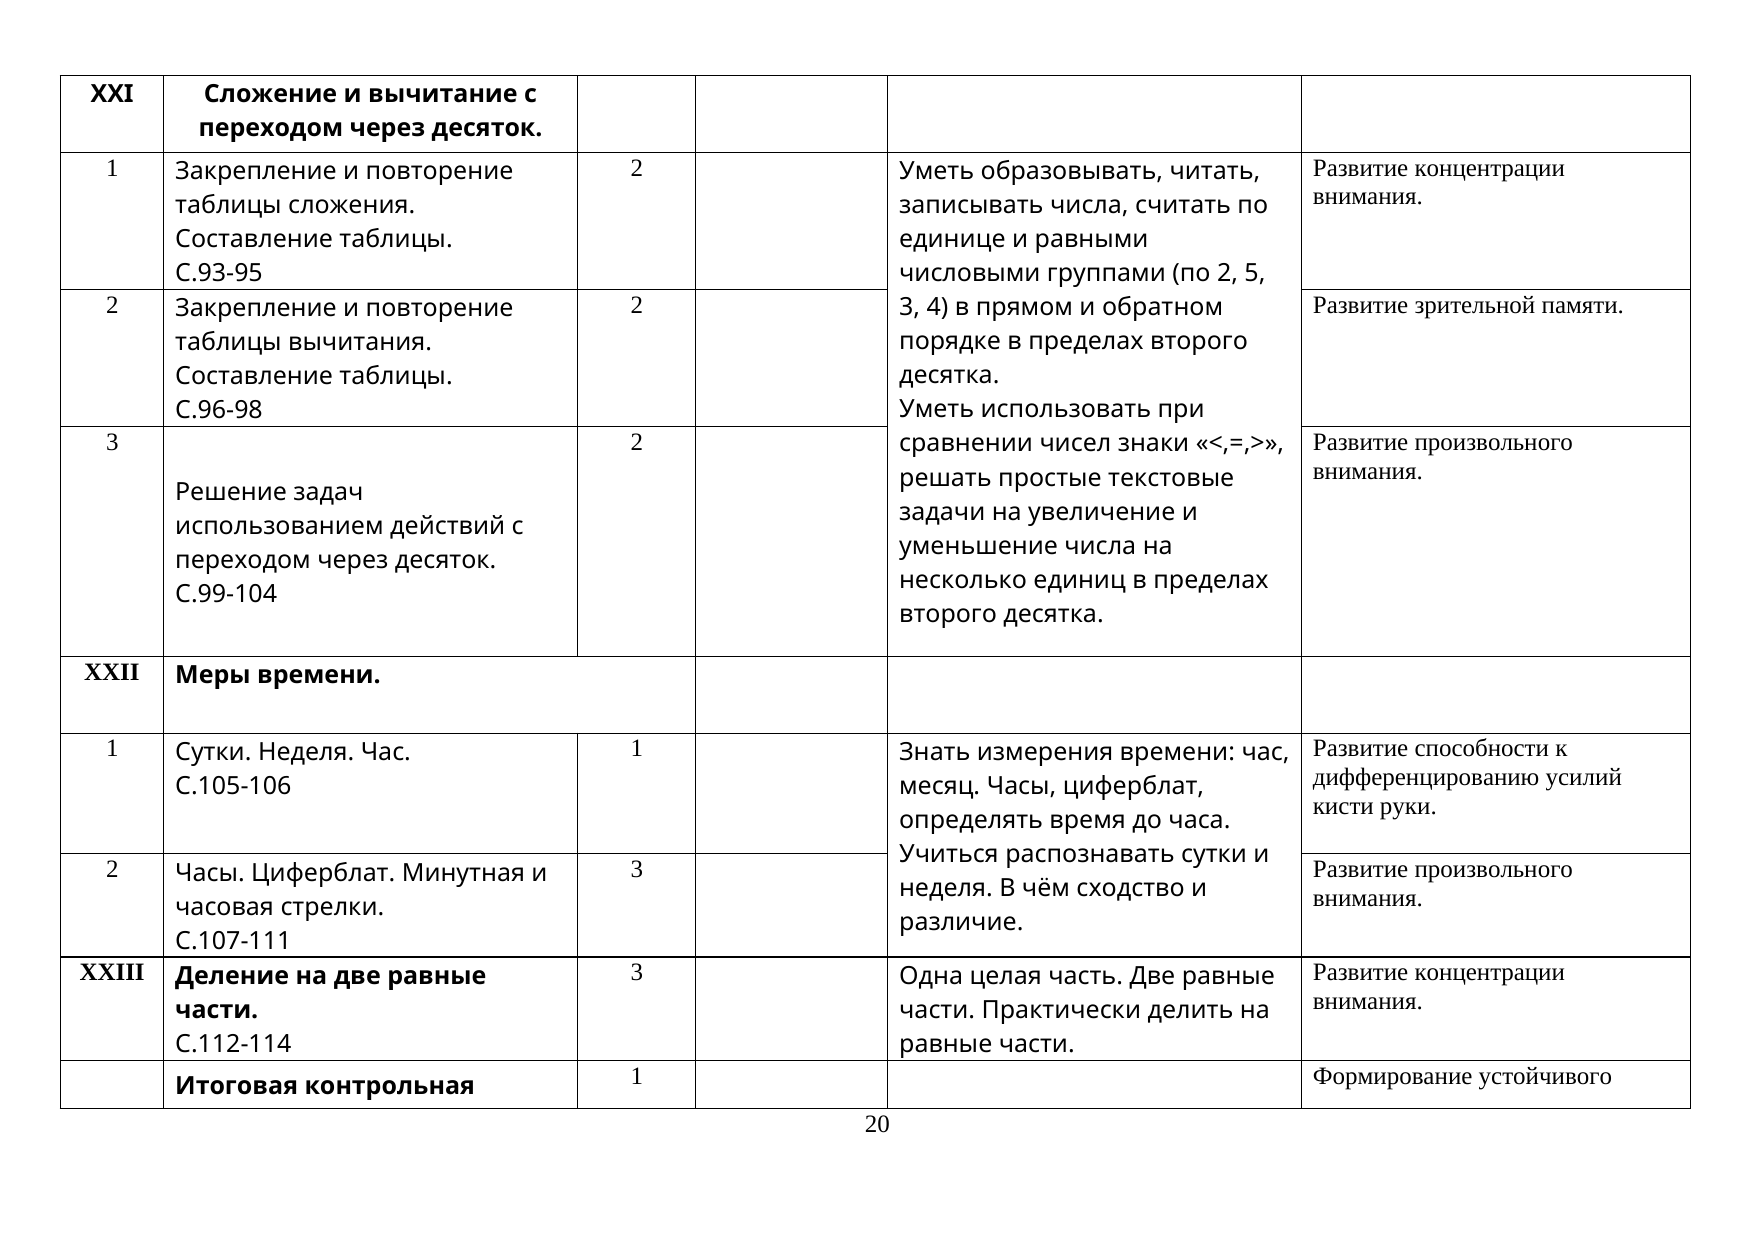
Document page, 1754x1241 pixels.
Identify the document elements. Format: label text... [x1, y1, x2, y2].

table_cell Решение задач использованием действий с переходом через десяток. С.99-104 [164, 427, 577, 656]
table_cell XXI [61, 76, 163, 152]
table_cell [696, 76, 887, 152]
table_cell 1 [578, 1061, 695, 1108]
table_cell Закрепление и повторение таблицы сложения. Составление таблицы. С.93-95 [164, 153, 577, 289]
table_cell Сложение и вычитание с переходом через десяток. [164, 76, 577, 152]
table_cell [696, 427, 887, 656]
table_cell Развитие концентрации внимания. [1302, 958, 1690, 1060]
table_cell 3 [578, 854, 695, 956]
table_cell Знать измерения времени: час, месяц. Часы, циферблат, определять время до часа. Учиться распознавать сутки и неделя. В чём сходство и различие. [888, 734, 1301, 956]
table_cell [696, 958, 887, 1060]
table_cell 2 [61, 854, 163, 956]
table_cell Закрепление и повторение таблицы вычитания. Составление таблицы. С.96-98 [164, 290, 577, 426]
table_cell [696, 1061, 887, 1108]
table_cell 2 [578, 427, 695, 656]
table_cell [888, 1061, 1301, 1108]
table_cell Деление на две равные части. С.112-114 [164, 958, 577, 1060]
table_cell Развитие зрительной памяти. [1302, 290, 1690, 426]
table_cell Развитие произвольного внимания. [1302, 854, 1690, 956]
table_cell Развитие концентрации внимания. [1302, 153, 1690, 289]
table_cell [164, 1061, 577, 1108]
table_cell [578, 76, 695, 152]
table_cell 3 [61, 427, 163, 656]
table_cell Развитие способности к дифференцированию усилий кисти руки. [1302, 734, 1690, 853]
table_cell 1 [61, 734, 163, 853]
table_cell XXIII [61, 958, 163, 1060]
table_cell [696, 734, 887, 853]
table_cell 2 [61, 290, 163, 426]
table_cell [696, 290, 887, 426]
table_cell Часы. Циферблат. Минутная и часовая стрелки. С.107-111 [164, 854, 577, 956]
table_cell 1 [61, 153, 163, 289]
table_cell [696, 153, 887, 289]
table_cell Одна целая часть. Две равные части. Практически делить на равные части. [888, 958, 1301, 1060]
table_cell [1302, 1061, 1690, 1108]
table_cell 1 [578, 734, 695, 853]
table_cell [61, 1061, 163, 1108]
table_cell [696, 854, 887, 956]
table_cell Развитие произвольного внимания. [1302, 427, 1690, 656]
table_cell [1302, 76, 1690, 152]
table_cell [888, 76, 1301, 152]
table_cell Сутки. Неделя. Час. С.105-106 [164, 734, 577, 853]
table_cell 3 [578, 958, 695, 1060]
table_cell [888, 657, 1301, 732]
table_cell 2 [578, 290, 695, 426]
table_cell Меры времени. [164, 657, 695, 732]
table_cell [1302, 657, 1690, 732]
table_cell 2 [578, 153, 695, 289]
table_cell [696, 657, 887, 732]
table_cell Уметь образовывать, читать, записывать числа, считать по единице и равными числовыми группами (по 2, 5, 3, 4) в прямом и обратном порядке в пределах второго десятка. Уметь использовать при сравнении чисел знаки «<,=,>», решать простые текстовые задачи на увеличение и уменьшение числа на несколько единиц в пределах второго десятка. [888, 153, 1301, 656]
table_cell XXII [61, 657, 163, 732]
